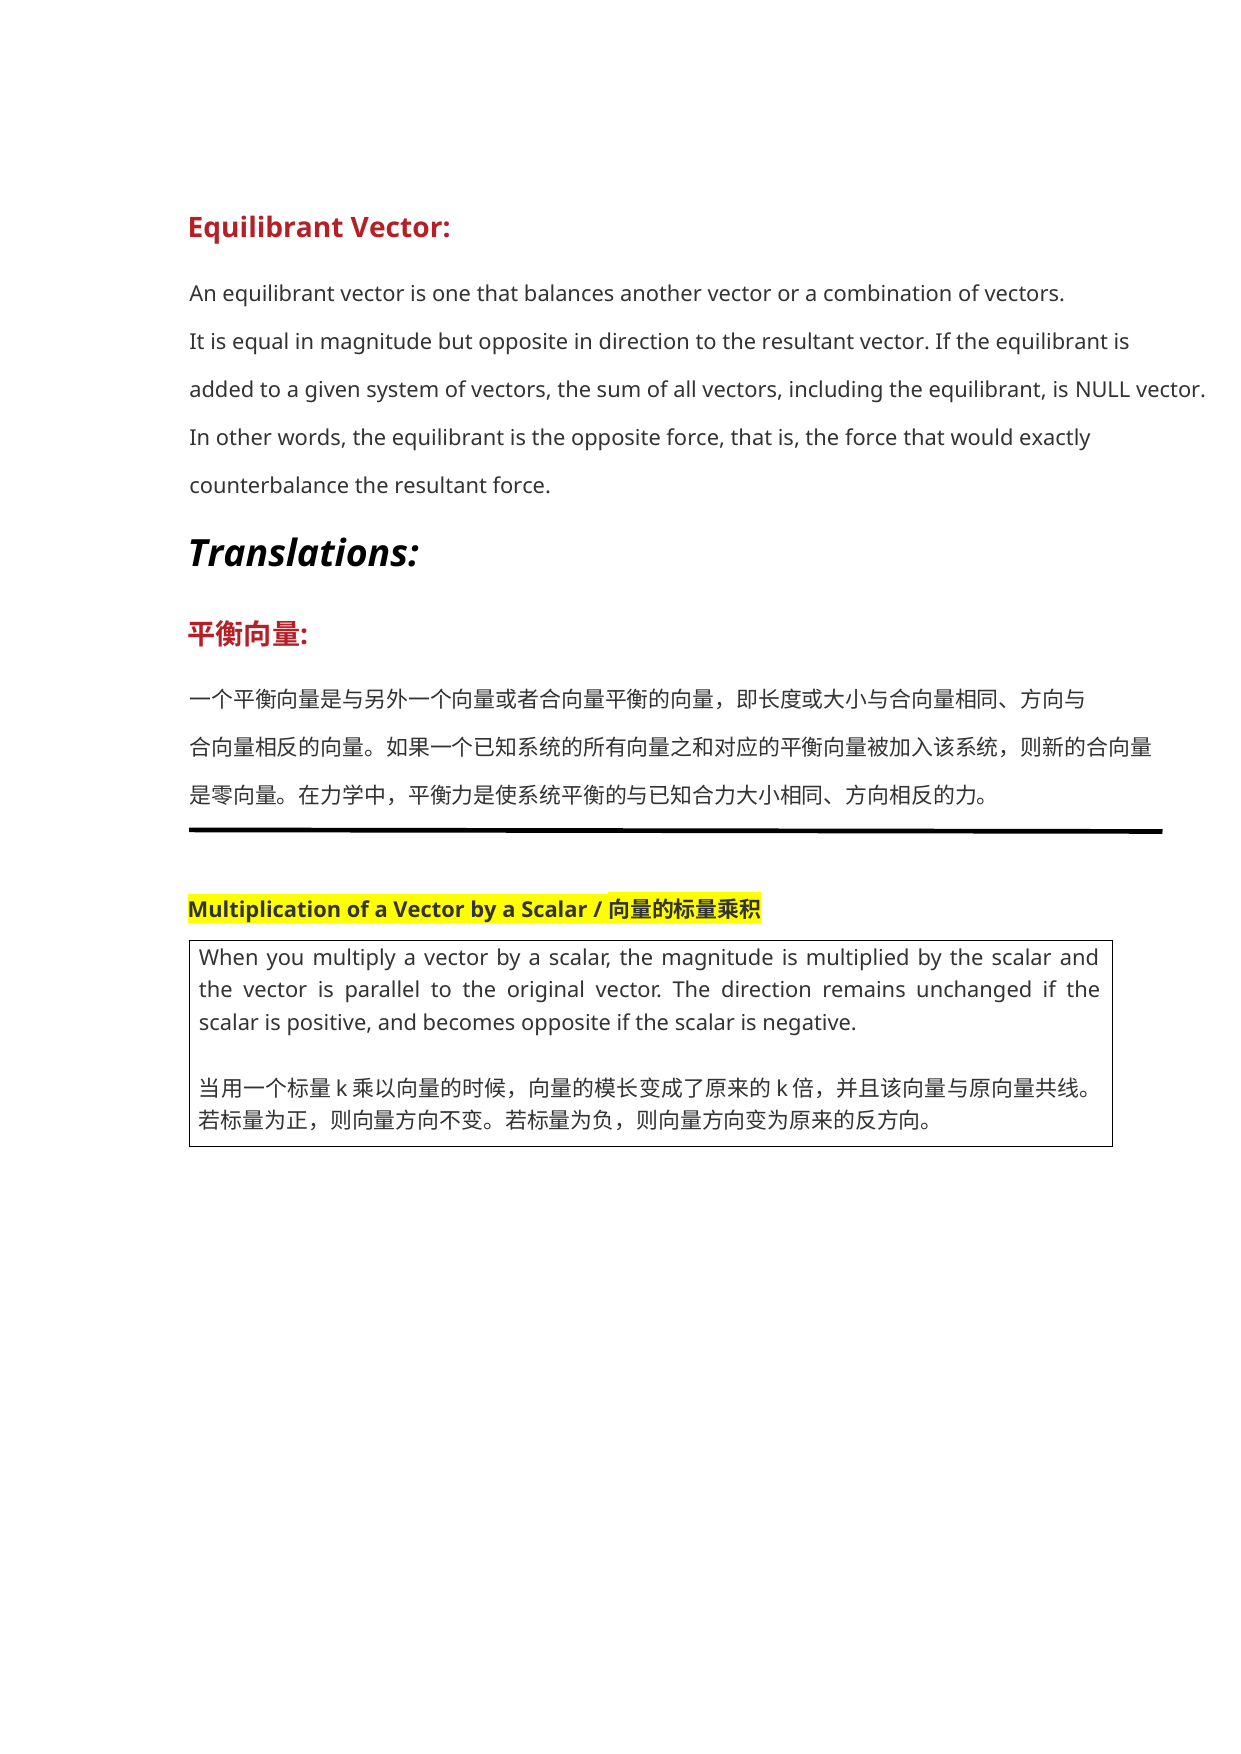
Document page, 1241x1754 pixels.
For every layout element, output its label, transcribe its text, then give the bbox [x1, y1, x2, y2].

table_header When you multiply a vector by a scalar, the magnitude is multiplied by the scalar and the vector is parallel to the original vector. The direction remains unchanged if the scalar is positive, and becomes opposite if the scalar is negative. 当用一个标量k乘以向量的时候，向量的模长变成了原来的k倍，并且该向量与原向量共线。若标量为正，则向量方向不变。若标量为负，则向量方向变为原来的反方向。 [190, 941, 1112, 1146]
table_header An equilibrant vector is one that balances another vector or a combination of vectors. It is equal in magnitude but opposite in direction to the resultant vector. If the equilibrant is added to a given system of vectors, the sum of all vectors, including the equilibrant, is NULL vector. In other words, the equilibrant is the opposite force, that is, the force that would exactly counterbalance the resultant force. [188, 275, 1240, 519]
table_header 一个平衡向量是与另外一个向量或者合向量平衡的向量，即长度或大小与合向量相同、方向与 合向量相反的向量。如果一个已知系统的所有向量之和对应的平衡向量被加入该系统，则新的合向量 是零向量。在力学中，平衡力是使系统平衡的与已知合力大小相同、方向相反的力。 [188, 680, 1240, 876]
text Translations: [187, 519, 1053, 584]
text Equilibrant Vector: [187, 194, 1053, 259]
subtitle Multiplication of a Vector by a Scalar / 向量的标量乘积 [187, 891, 1053, 924]
text 平衡向量: [187, 599, 1053, 664]
